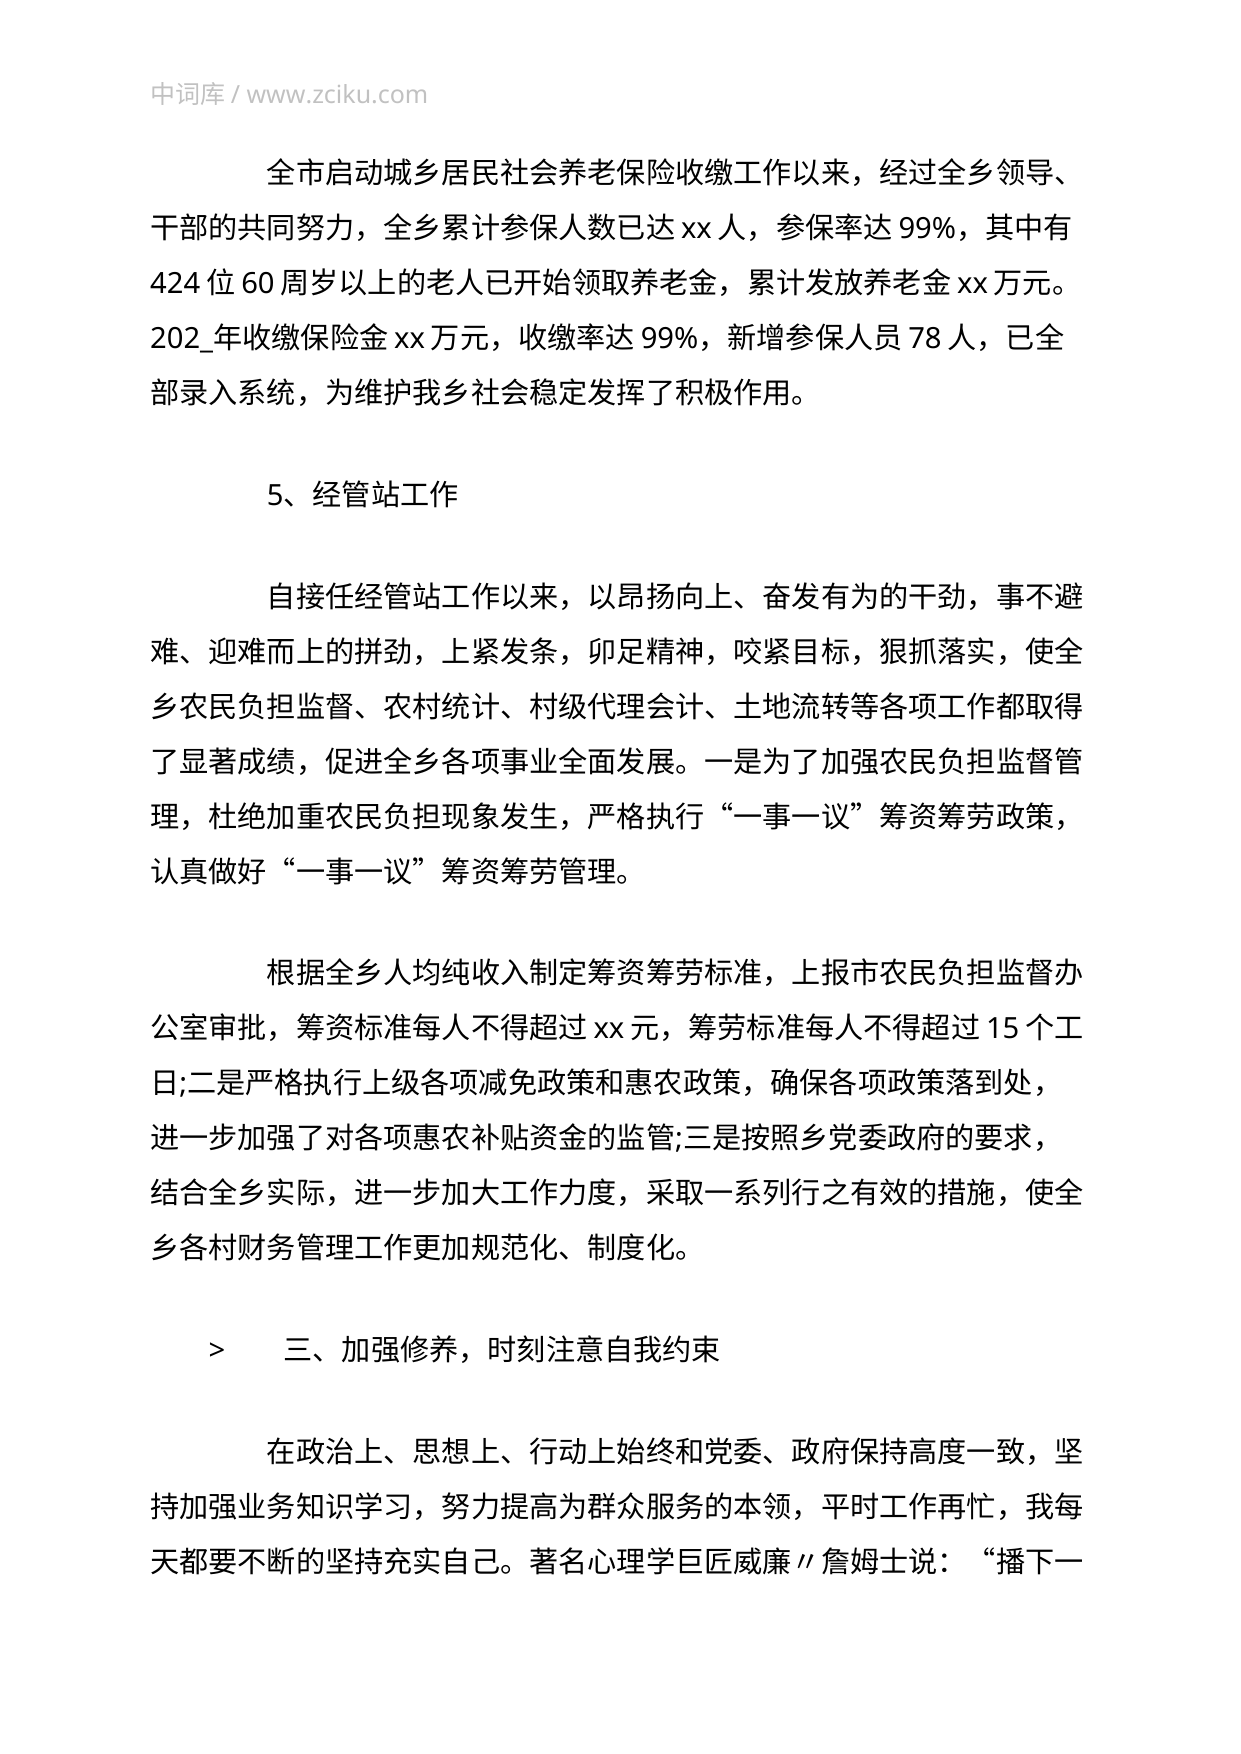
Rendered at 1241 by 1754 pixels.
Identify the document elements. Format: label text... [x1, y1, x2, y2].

text 全市启动城乡居民社会养老保险收缴工作以来，经过全乡领导、干部的共同努力，全乡累计参保人数已达xx人，参保率达99%，其中有424位60周岁以上的老人已开始领取养老金，累计发放养老金xx万元。202_年收缴保险金xx万元，收缴率达99%，新增参保人员78人，已全部录入系统，为维护我乡社会稳定发挥了积极作用。 [150, 150, 1090, 412]
text 5、经管站工作 [150, 472, 1090, 514]
text 自接任经管站工作以来，以昂扬向上、奋发有为的干劲，事不避难、迎难而上的拼劲，上紧发条，卯足精神，咬紧目标，狠抓落实，使全乡农民负担监督、农村统计、村级代理会计、土地流转等各项工作都取得了显著成绩，促进全乡各项事业全面发展。一是为了加强农民负担监督管理，杜绝加重农民负担现象发生，严格执行“一事一议”筹资筹劳政策，认真做好“一事一议”筹资筹劳管理。 [150, 574, 1090, 890]
text 根据全乡人均纯收入制定筹资筹劳标准，上报市农民负担监督办公室审批，筹资标准每人不得超过xx元，筹劳标准每人不得超过15个工日;二是严格执行上级各项减免政策和惠农政策，确保各项政策落到处，进一步加强了对各项惠农补贴资金的监管;三是按照乡党委政府的要求，结合全乡实际，进一步加大工作力度，采取一系列行之有效的措施，使全乡各村财务管理工作更加规范化、制度化。 [150, 950, 1090, 1267]
text > 三、加强修养，时刻注意自我约束 [150, 1326, 1090, 1369]
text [150, 1428, 1090, 1581]
